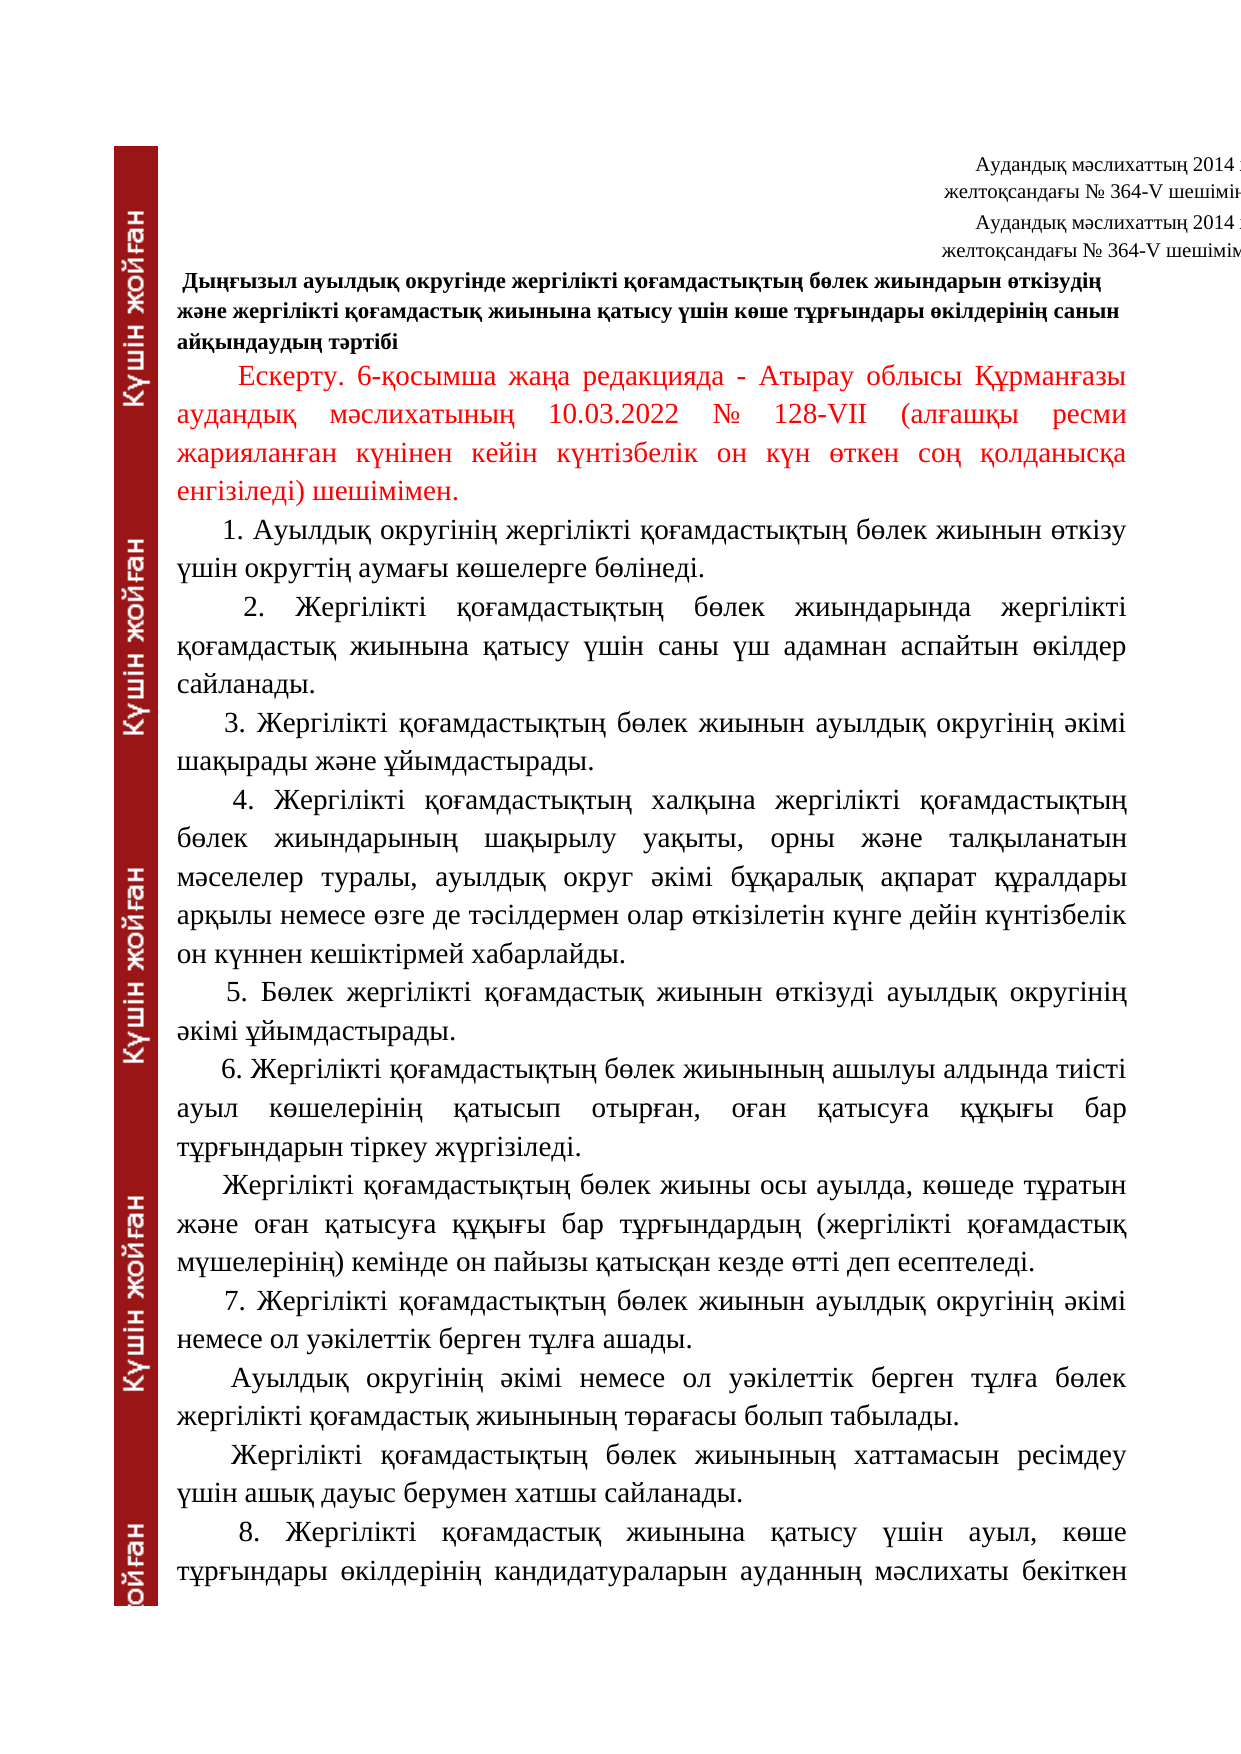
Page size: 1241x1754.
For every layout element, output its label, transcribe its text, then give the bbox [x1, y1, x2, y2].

picture [114, 1586, 158, 1606]
picture [114, 1432, 158, 1437]
text Жергілікті қоғамдастықтың бөлек жиынының хаттамасын ресімдеу үшін ашық дауыс берумен хатшы сайланады. [112, 1437, 1128, 1509]
table_header [101, 150, 912, 209]
picture [114, 969, 158, 974]
picture [114, 1047, 158, 1052]
picture [114, 1162, 158, 1167]
picture [114, 777, 158, 782]
text Ескерту. 6-қосымша жаңа редакцияда - Атырау облысы Құрманғазы аудандық мәслихатының 10.03.2022 № 128-VII (алғашқы ресми жарияланған күнінен кейін күнтізбелік он күн өткен соң қолданысқа енгізіледі) шешімімен. [112, 358, 1128, 507]
picture [114, 354, 158, 358]
text 1. Ауылдық округінің жергілікті қоғамдастықтың бөлек жиынын өткізу үшін округтің аумағы көшелерге бөлінеді. [112, 512, 1128, 584]
table_cell Аудандық мәслихаттың 2014 жылғы 26 желтоқсандағы № 364-V шешімімен бекітілген [912, 209, 1240, 267]
picture [114, 584, 158, 589]
text 6. Жергілікті қоғамдастықтың бөлек жиынының ашылуы алдында тиісті ауыл көшелерінің қатысып отырған, оған қатысуға құқығы бар тұрғындарын тіркеу жүргізіледі. [112, 1052, 1128, 1162]
picture [114, 700, 158, 705]
text 7. Жергілікті қоғамдастықтың бөлек жиынын ауылдық округінің әкімі немесе ол уәкілеттік берген тұлға ашады. [112, 1283, 1128, 1355]
table_cell [101, 209, 912, 267]
picture [114, 1278, 158, 1283]
text 2. Жергілікті қоғамдастықтың бөлек жиындарында жергілікті қоғамдастық жиынына қатысу үшін саны үш адамнан аспайтын өкілдер сайланады. [112, 589, 1128, 700]
text 3. Жергілікті қоғамдастықтың бөлек жиынын ауылдық округінің әкімі шақырады және ұйымдастырады. [112, 705, 1128, 777]
text 5. Бөлек жергілікті қоғамдастық жиынын өткізуді ауылдық округінің әкімі ұйымдастырады. [112, 974, 1128, 1047]
table_header Аудандық мәслихаттың 2014 жылғы 26 желтоқсандағы № 364-V шешіміне 6 қосымша [912, 150, 1240, 209]
picture [114, 507, 158, 512]
text Дыңғызыл ауылдық округінде жергілікті қоғамдастықтың бөлек жиындарын өткізудің және жергілікті қоғамдастық жиынына қатысу үшін көше тұрғындары өкілдерінің санын айқындаудың тәртібі [112, 267, 1128, 354]
picture [114, 1355, 158, 1360]
text Ауылдық округінің әкімі немесе ол уәкілеттік берген тұлға бөлек жергілікті қоғамдастық жиынының төрағасы болып табылады. [112, 1360, 1128, 1432]
picture [114, 146, 158, 150]
text Жергілікті қоғамдастықтың бөлек жиыны осы ауылда, көшеде тұратын және оған қатысуға құқығы бар тұрғындардың (жергілікті қоғамдастық мүшелерінің) кемінде он пайызы қатысқан кезде өтті деп есептеледі. [112, 1167, 1128, 1278]
text 4. Жергілікті қоғамдастықтың халқына жергілікті қоғамдастықтың бөлек жиындарының шақырылу уақыты, орны және талқыланатын мәселелер туралы, ауылдық округ әкімі бұқаралық ақпарат құралдары арқылы немесе өзге де тәсілдермен олар өткізілетін күнге дейін күнтізбелік он күннен кешіктірмей хабарлайды. [112, 782, 1128, 969]
picture [114, 1509, 158, 1514]
